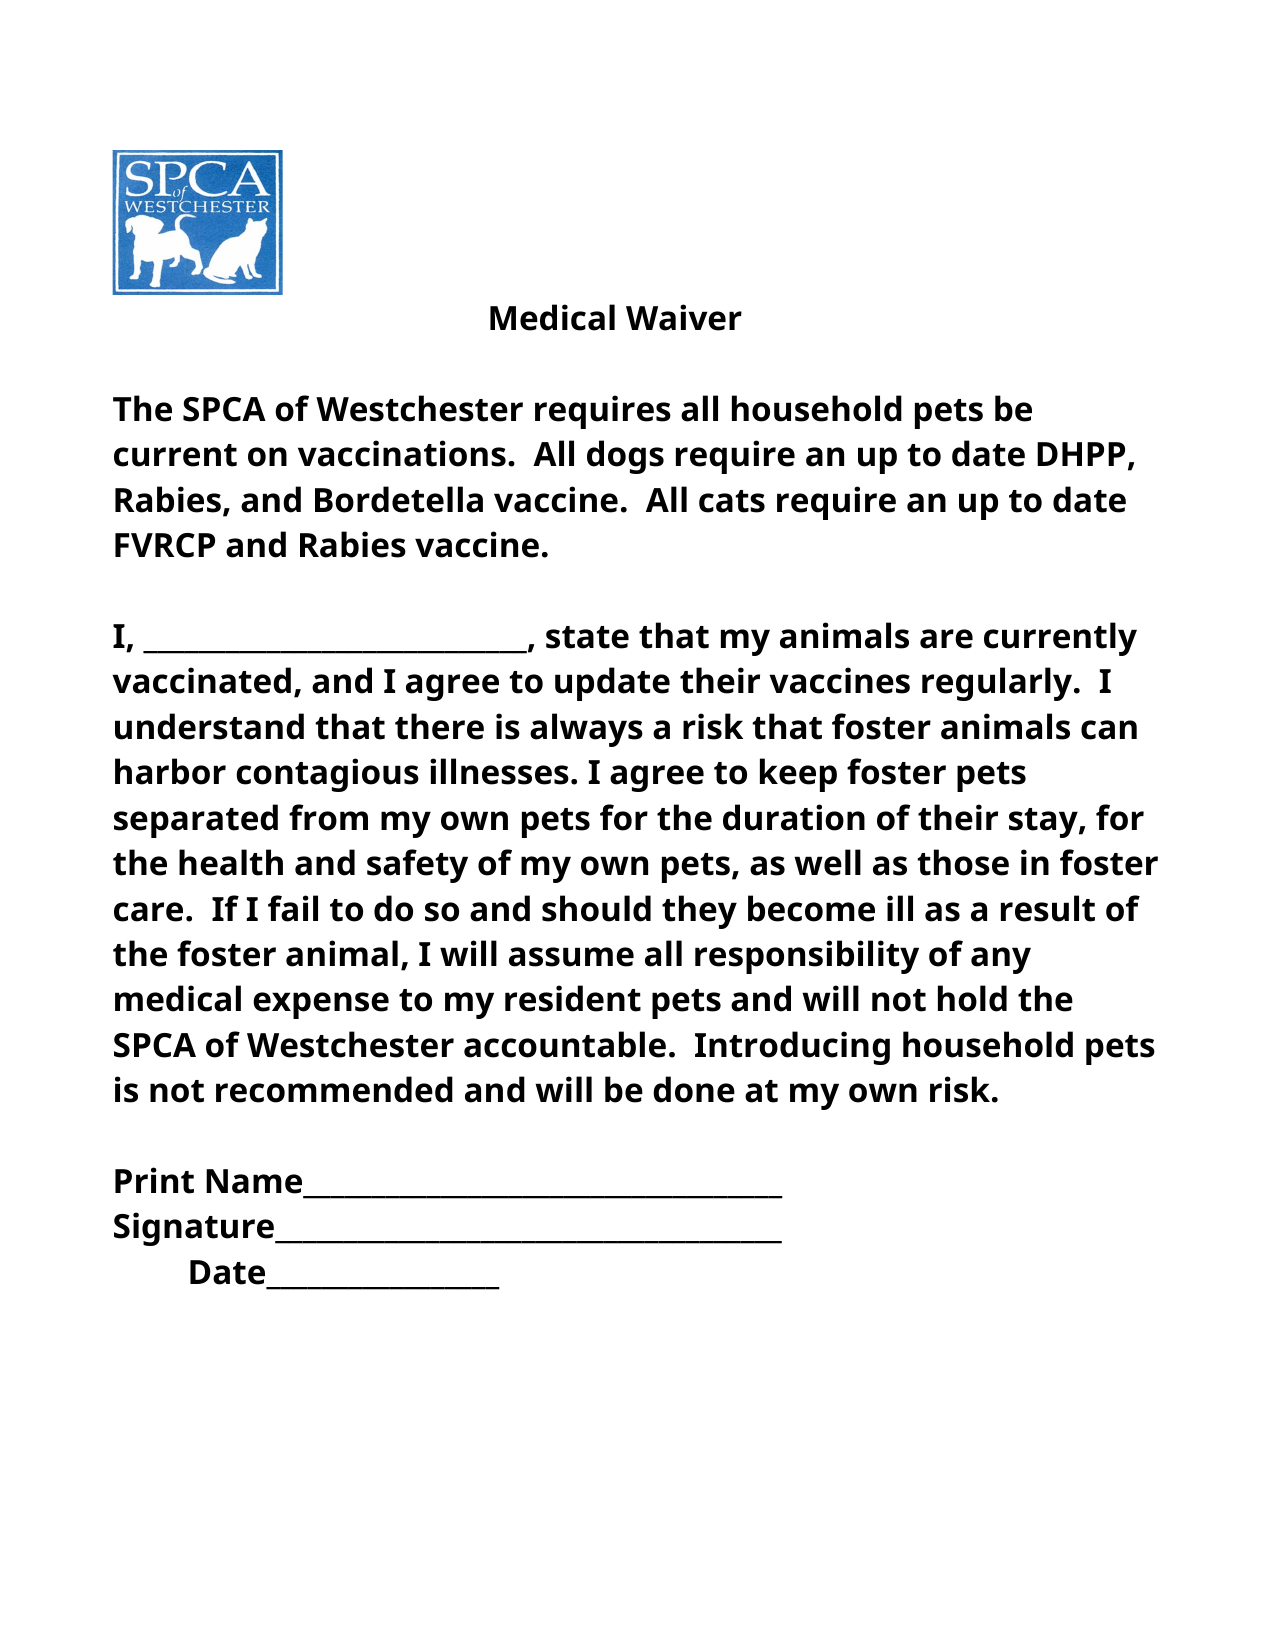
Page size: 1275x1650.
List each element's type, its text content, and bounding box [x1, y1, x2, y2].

text Print Name___________________________________ [112, 1158, 1162, 1203]
text Medical Waiver [487, 295, 1162, 340]
text Signature_____________________________________ Date_________________ [112, 1203, 1162, 1294]
picture [112, 150, 283, 295]
text The SPCA of Westchester requires all household pets be current on vaccinations. All dogs require an up to date DHPP, Rabies, and Bordetella vaccine. All cats require an up to date FVRCP and Rabies vaccine. [112, 386, 1162, 567]
text I, ____________________________, state that my animals are currently vaccinated, and I agree to update their vaccines regularly. I understand that there is always a risk that foster animals can harbor contagious illnesses. I agree to keep foster pets separated from my own pets for the duration of their stay, for the health and safety of my own pets, as well as those in foster care. If I fail to do so and should they become ill as a result of the foster animal, I will assume all responsibility of any medical expense to my resident pets and will not hold the SPCA of Westchester accountable. Introducing household pets is not recommended and will be done at my own risk. [112, 613, 1162, 1112]
